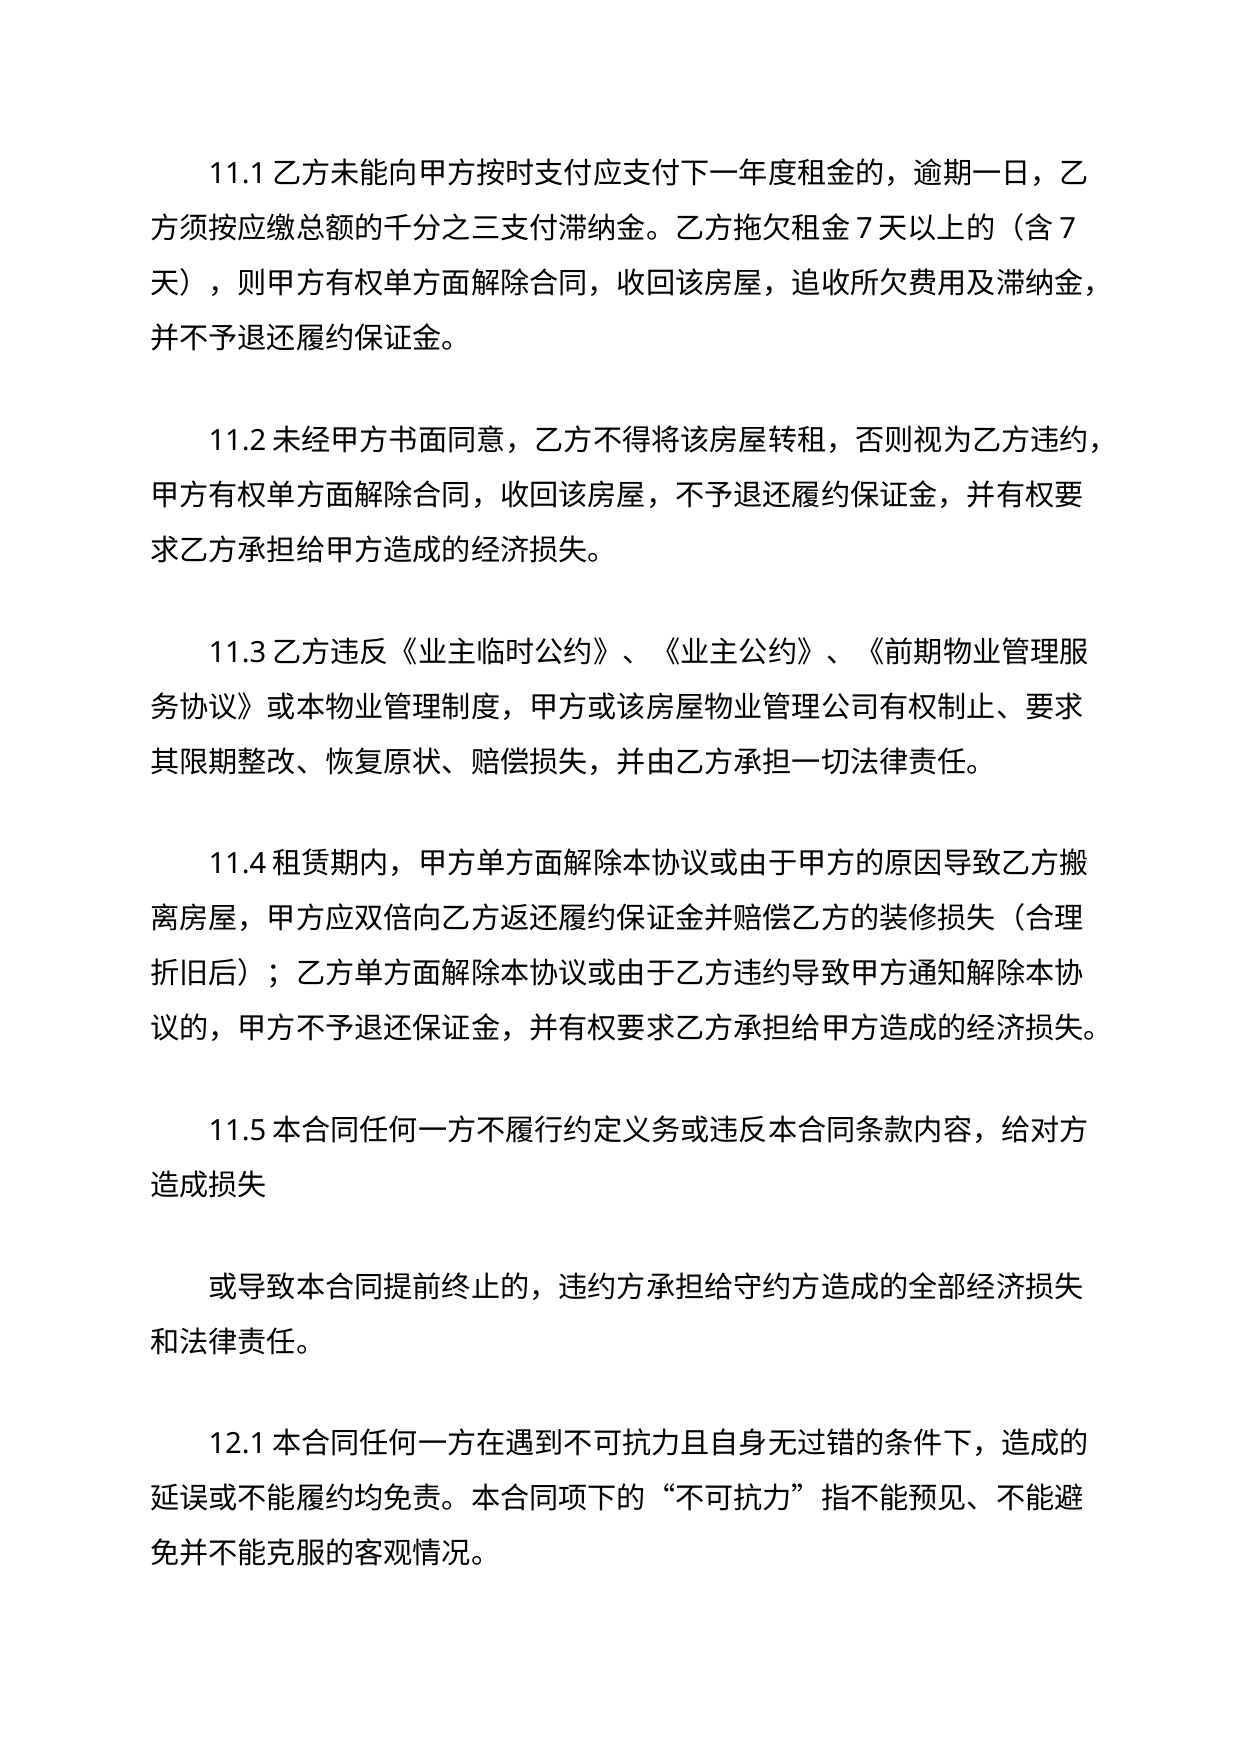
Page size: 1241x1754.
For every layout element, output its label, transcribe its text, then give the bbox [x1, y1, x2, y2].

text 12.1本合同任何一方在遇到不可抗力且自身无过错的条件下，造成的延误或不能履约均免责。本合同项下的“不可抗力”指不能预见、不能避免并不能克服的客观情况。 [150, 1420, 1090, 1572]
text 11.2未经甲方书面同意，乙方不得将该房屋转租，否则视为乙方违约，甲方有权单方面解除合同，收回该房屋，不予退还履约保证金，并有权要求乙方承担给甲方造成的经济损失。 [150, 417, 1090, 569]
text 11.4租赁期内，甲方单方面解除本协议或由于甲方的原因导致乙方搬离房屋，甲方应双倍向乙方返还履约保证金并赔偿乙方的装修损失（合理折旧后）；乙方单方面解除本协议或由于乙方违约导致甲方通知解除本协议的，甲方不予退还保证金，并有权要求乙方承担给甲方造成的经济损失。 [150, 840, 1090, 1047]
text 11.1乙方未能向甲方按时支付应支付下一年度租金的，逾期一日，乙方须按应缴总额的千分之三支付滞纳金。乙方拖欠租金7天以上的（含7天），则甲方有权单方面解除合同，收回该房屋，追收所欠费用及滞纳金，并不予退还履约保证金。 [150, 150, 1090, 357]
text 或导致本合同提前终止的，违约方承担给守约方造成的全部经济损失和法律责任。 [150, 1263, 1090, 1361]
text 11.3乙方违反《业主临时公约》、《业主公约》、《前期物业管理服务协议》或本物业管理制度，甲方或该房屋物业管理公司有权制止、要求其限期整改、恢复原状、赔偿损失，并由乙方承担一切法律责任。 [150, 628, 1090, 781]
text 11.5本合同任何一方不履行约定义务或违反本合同条款内容，给对方造成损失 [150, 1107, 1090, 1204]
